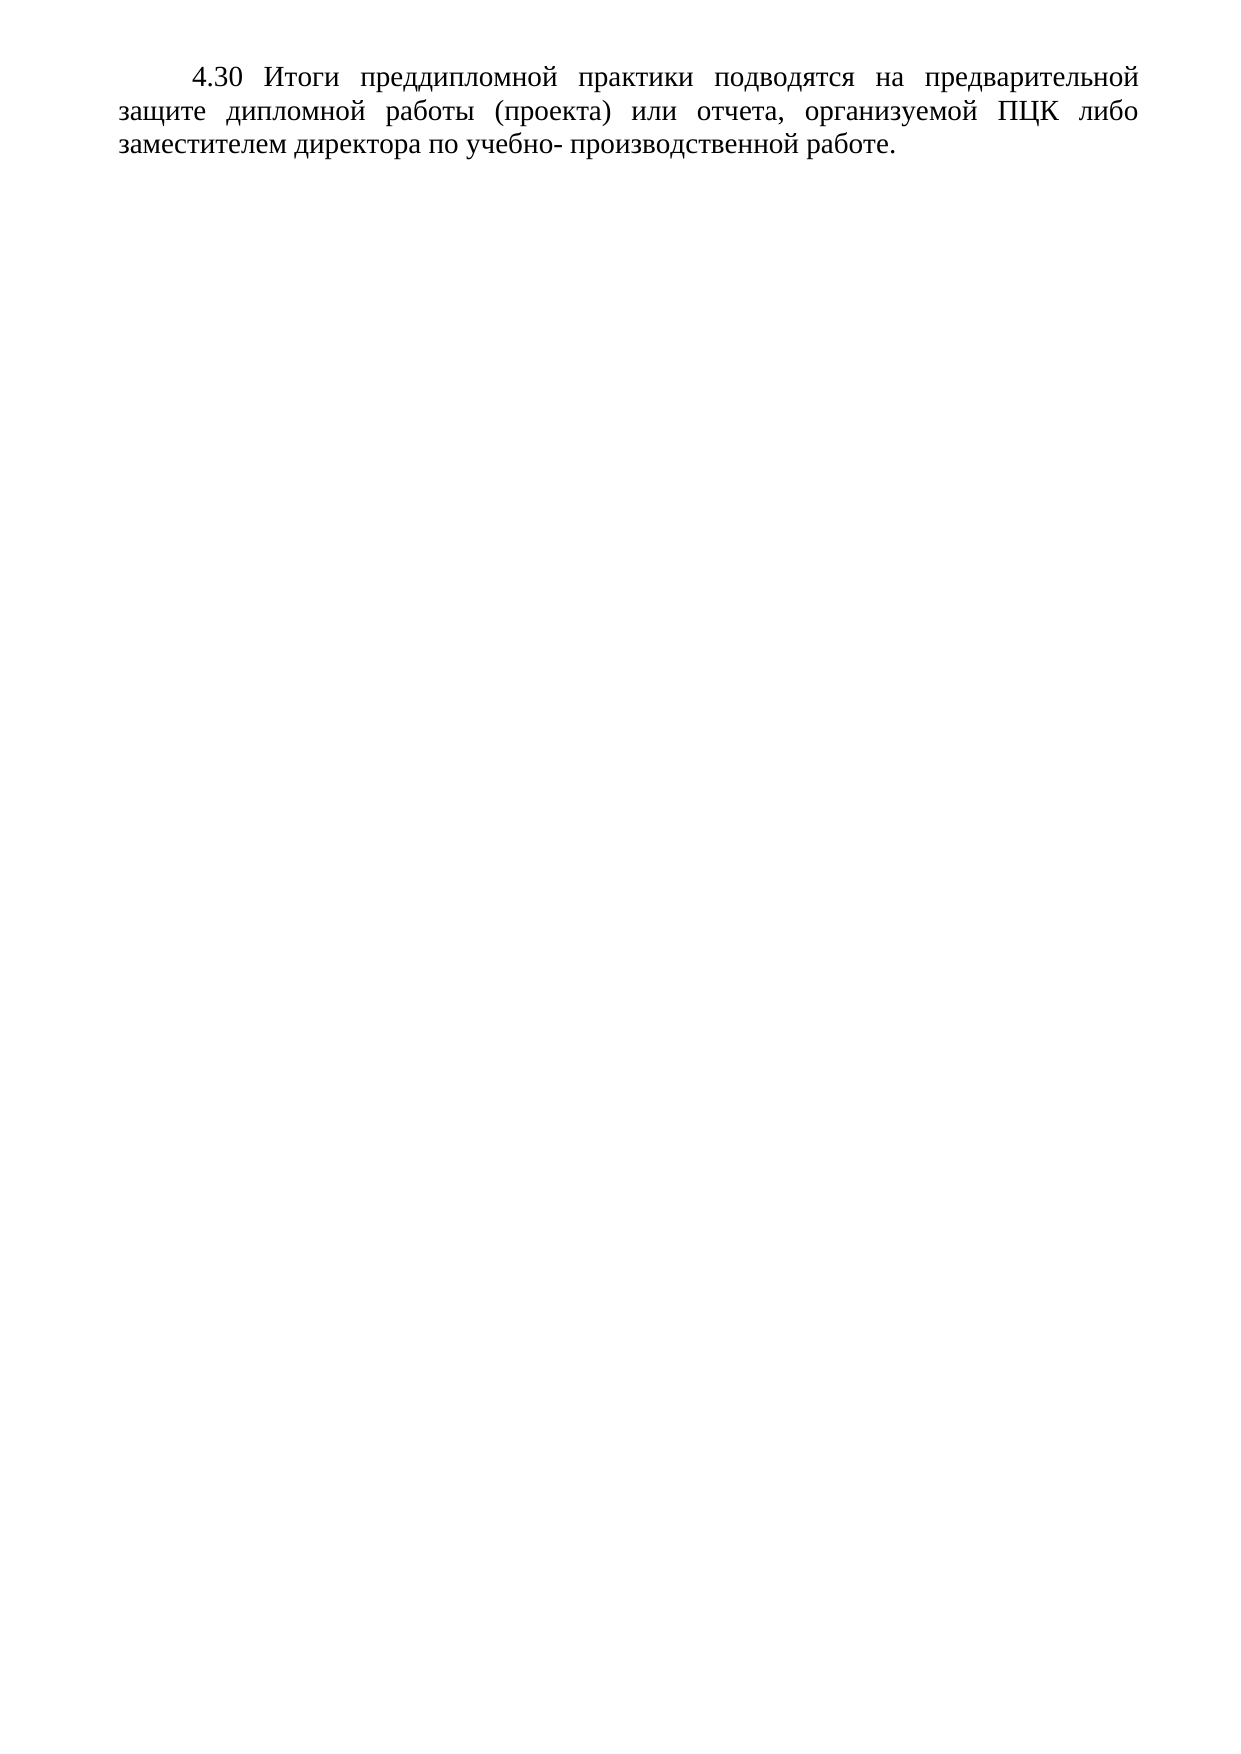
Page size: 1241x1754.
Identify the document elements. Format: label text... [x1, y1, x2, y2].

text 4.30 Итоги преддипломной практики подводятся на предварительной защите дипломной работы (проекта) или отчета, организуемой ПЦК либо заместителем директора по учебно- производственной работе. [118, 59, 1140, 160]
